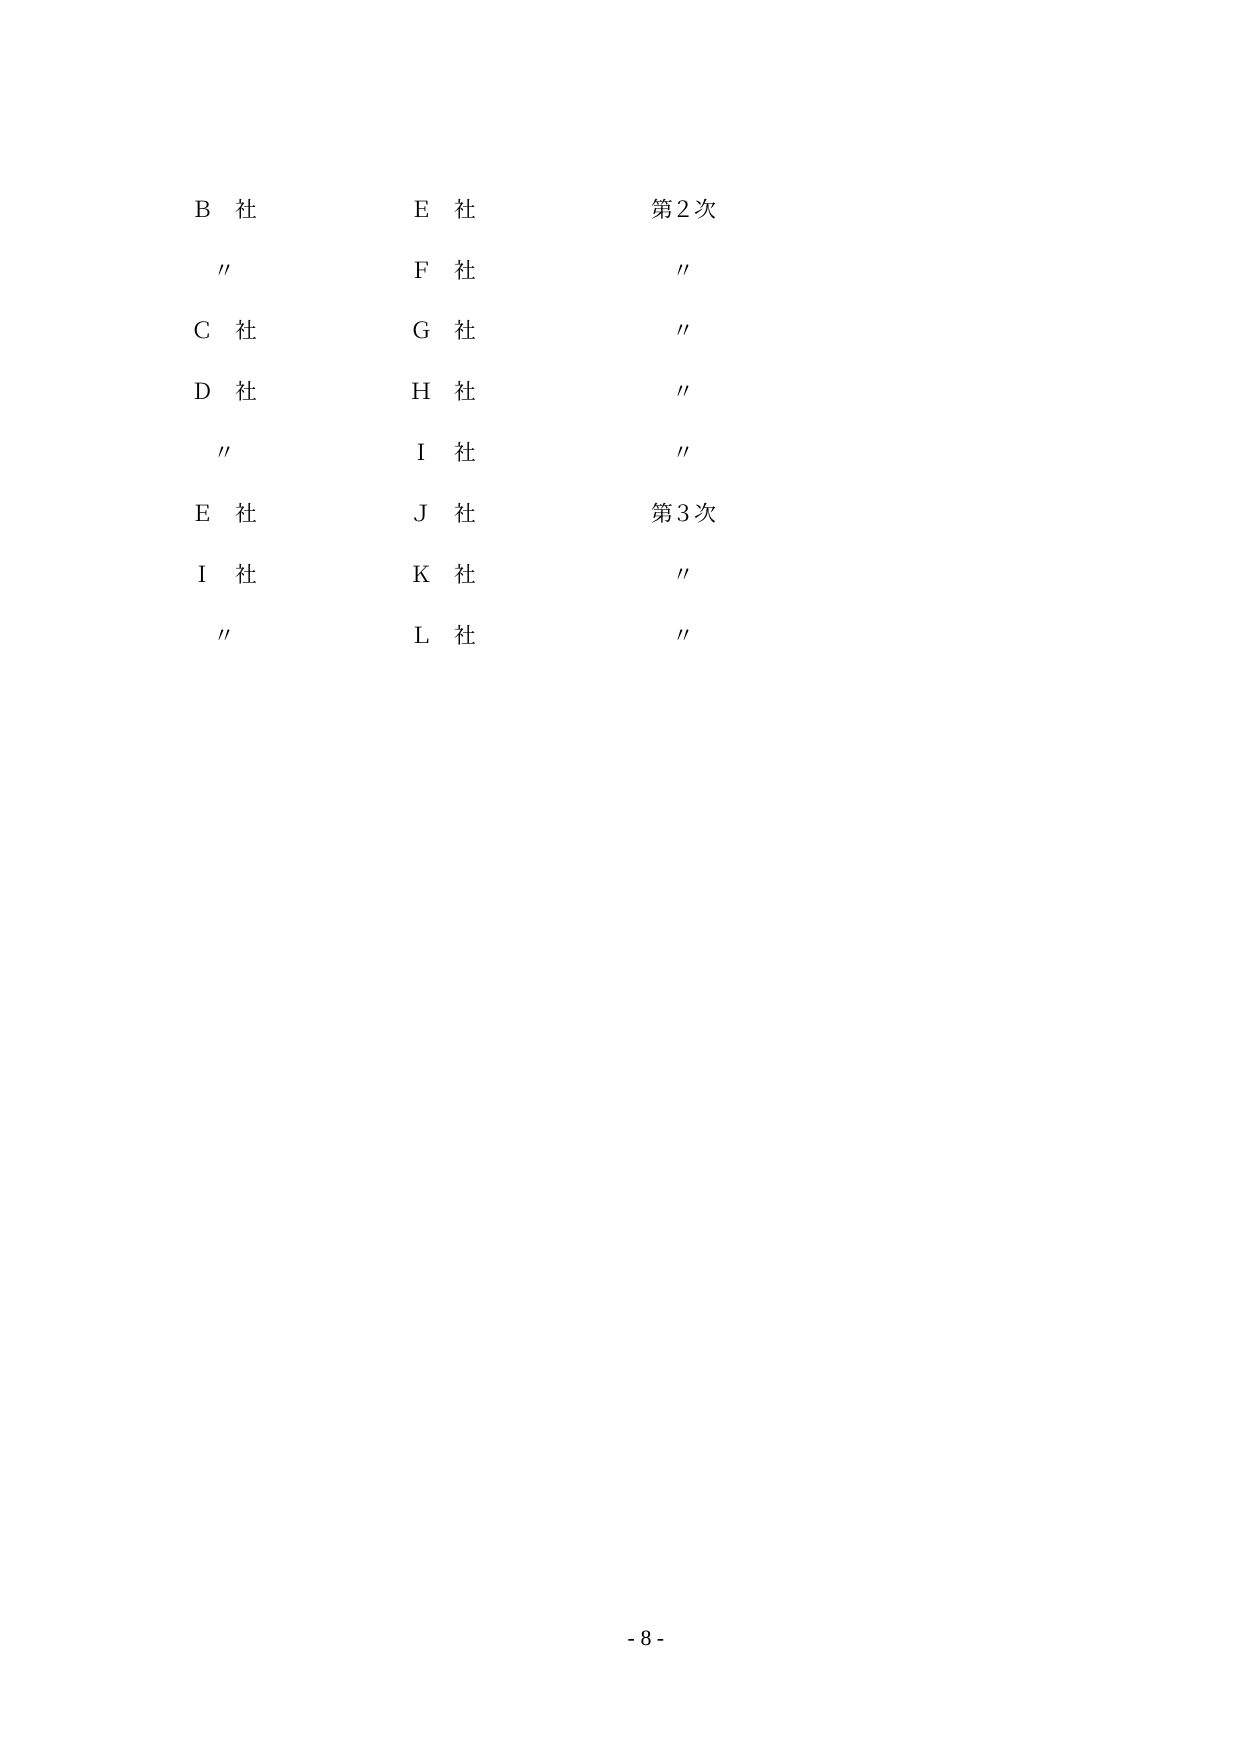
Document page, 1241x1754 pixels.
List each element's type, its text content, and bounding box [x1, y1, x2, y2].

text 〃 Ｌ 社 〃 [148, 603, 1144, 664]
text Ｂ 社 Ｅ 社 第２次 [148, 177, 1144, 238]
text 〃 Ｉ 社 〃 [148, 421, 1144, 482]
text Ｄ 社 Ｈ 社 〃 [148, 360, 1144, 421]
text Ｉ 社 Ｋ 社 〃 [148, 542, 1144, 603]
text 〃 Ｆ 社 〃 [148, 238, 1144, 299]
text Ｅ 社 Ｊ 社 第３次 [148, 482, 1144, 542]
text Ｃ 社 Ｇ 社 〃 [148, 299, 1144, 360]
